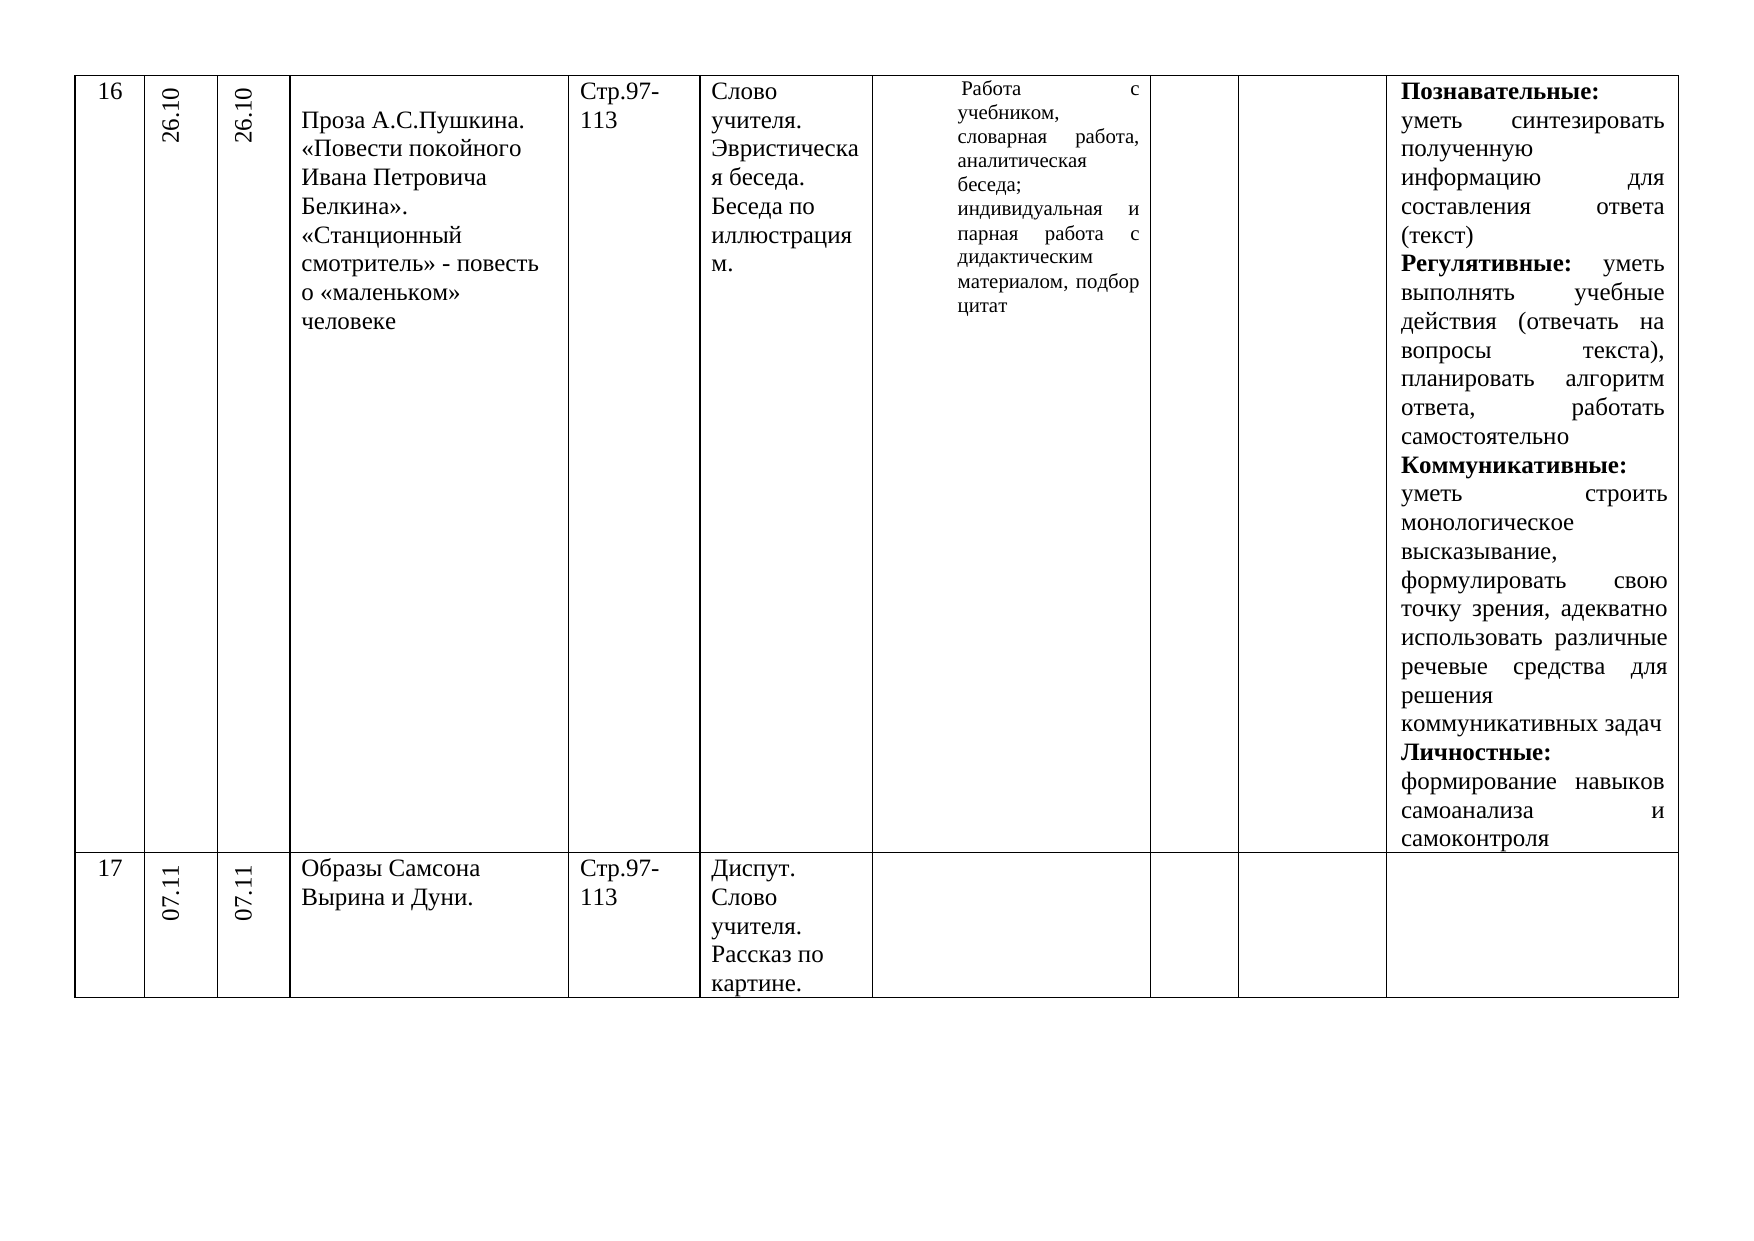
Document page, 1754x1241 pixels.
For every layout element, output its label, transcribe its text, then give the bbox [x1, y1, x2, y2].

table_cell [873, 853, 1150, 997]
table_cell 07.11 [218, 853, 289, 997]
table_cell Познавательные: уметь синтезировать полученную информацию для составления ответа (текст) Регулятивные: уметь выполнять учебные действия (отвечать на вопросы текста), планировать алгоритм ответа, работать самостоятельно Коммуникативные: уметь строить монологическое высказывание, формулировать свою точку зрения, адекватно использовать различные речевые средства для решения коммуникативных задач Личностные: формирование навыков самоанализа и самоконтроля [1387, 76, 1678, 852]
table_cell 26.10 [145, 76, 217, 852]
table_cell Стр.97-113 [569, 76, 699, 852]
table_cell [1239, 76, 1386, 852]
table_cell [1151, 853, 1238, 997]
table_cell Стр.97-113 [569, 853, 699, 997]
table_cell 17 [76, 853, 144, 997]
table_cell Образы Самсона Вырина и Дуни. [291, 853, 568, 997]
table_cell [1387, 853, 1678, 997]
table_cell 07.11 [145, 853, 217, 997]
table_cell [1151, 76, 1238, 852]
table_cell Работа с учебником, словарная работа, аналитическая беседа; индивидуальная и парная работа с дидактическим материалом, подбор цитат [873, 76, 1150, 852]
table_cell [1239, 853, 1386, 997]
table_cell 26.10 [218, 76, 289, 852]
table_cell Диспут. Слово учителя. Рассказ по картине. [701, 853, 872, 997]
table_cell Проза А.С.Пушкина. «Повести покойного Ивана Петровича Белкина». «Станционный смотритель» - повесть о «маленьком» человеке [291, 76, 568, 852]
table_cell 16 [76, 76, 144, 852]
table_cell Слово учителя. Эвристическая беседа. Беседа по иллюстрациям. [701, 76, 872, 852]
